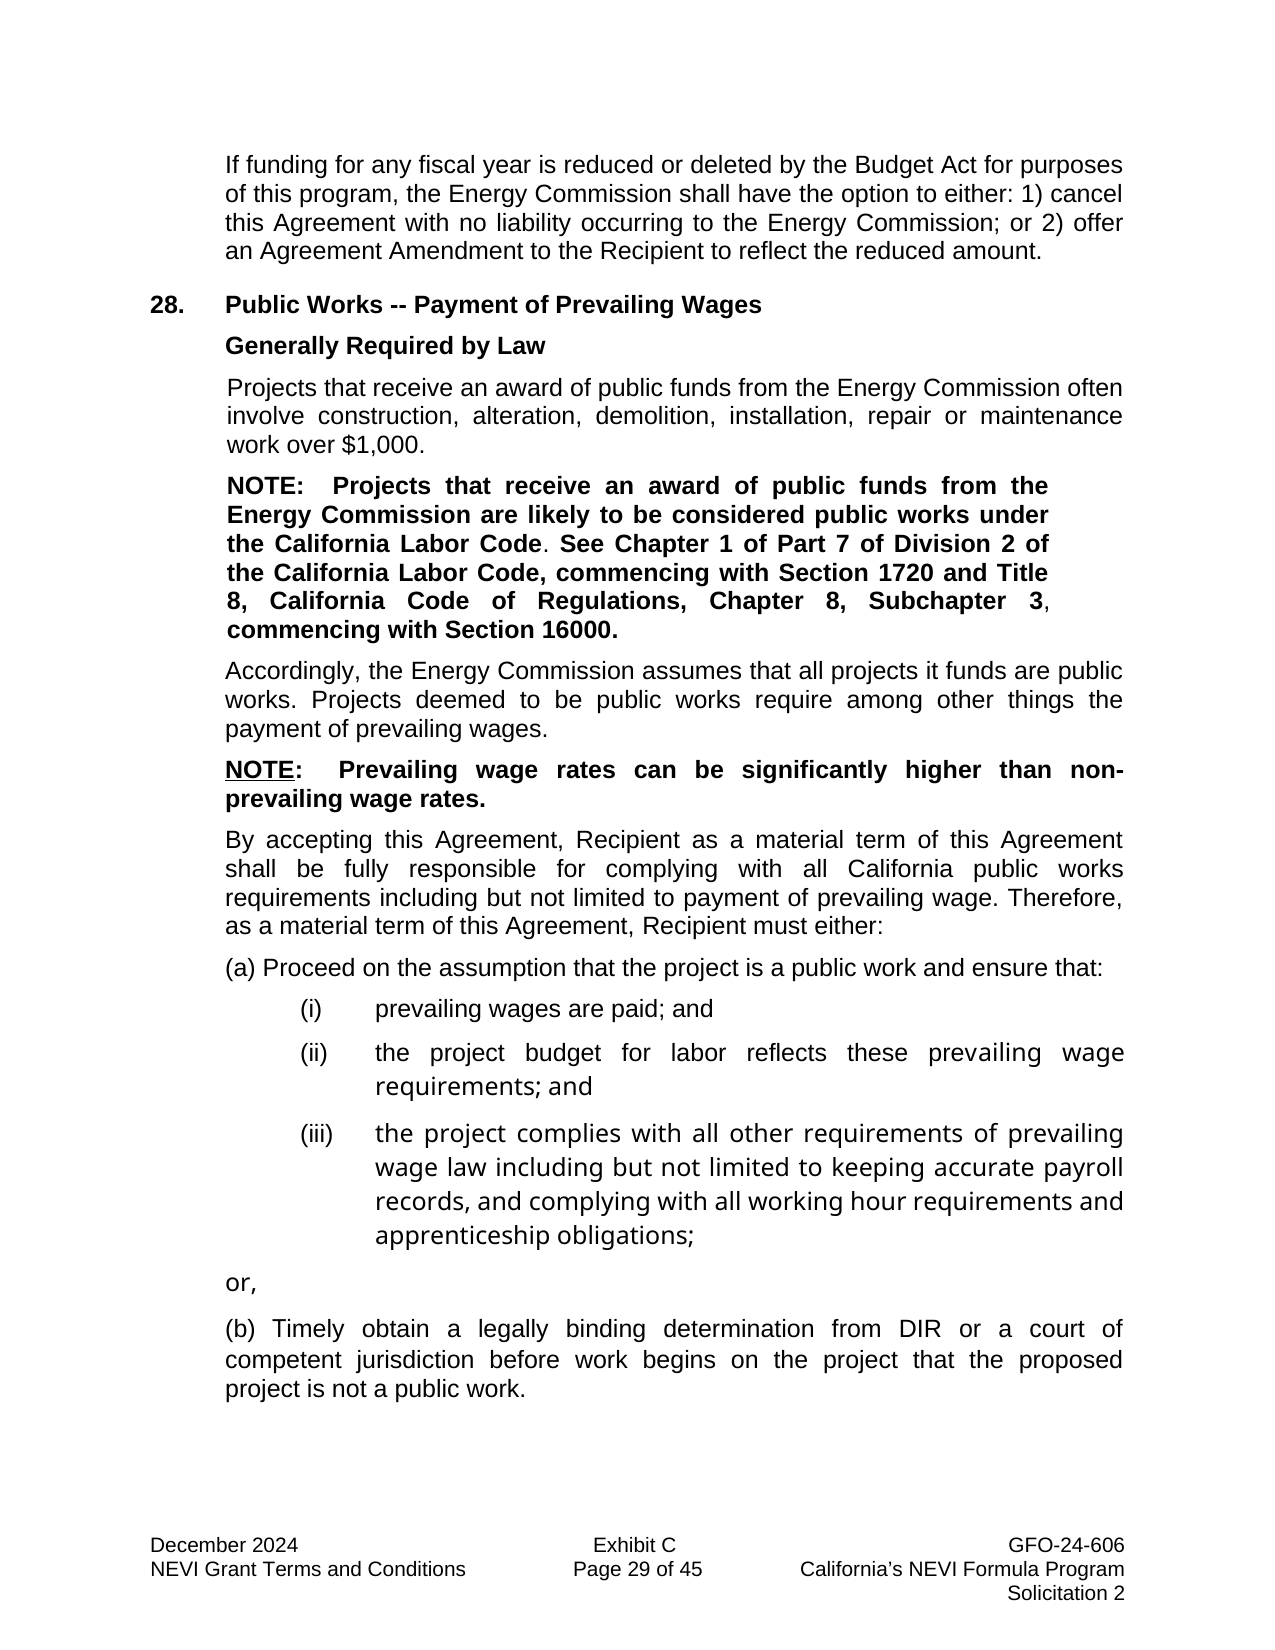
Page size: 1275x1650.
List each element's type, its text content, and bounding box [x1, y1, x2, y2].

list the project budget for labor reflects these prevailing wage requirements; and [300, 1035, 1125, 1103]
text Projects that receive an award of public funds from the Energy Commission often involve construction, alteration, demolition, installation, repair or maintenance work over $1,000. [227, 372, 1125, 459]
list prevailing wages are paid; and [300, 994, 1125, 1022]
subtitle Public Works -- Payment of Prevailing Wages [150, 290, 1125, 319]
text (a) Proceed on the assumption that the project is a public work and ensure that: [225, 952, 1125, 981]
text Accordingly, the Energy Commission assumes that all projects it funds are public works. Projects deemed to be public works require among other things the payment of prevailing wages. [225, 656, 1125, 742]
list the project complies with all other requirements of prevailing wage law including but not limited to keeping accurate payroll records, and complying with all working hour requirements and apprenticeship obligations; [300, 1116, 1125, 1252]
list or, [225, 1264, 1125, 1298]
text NOTE: Projects that receive an award of public funds from the Energy Commission are likely to be considered public works under the California Labor Code. See Chapter 1 of Part 7 of Division 2 of the California Labor Code, commencing with Section 1720 and Title 8, California Code of Regulations, Chapter 8, Subchapter 3, commencing with Section 16000. [227, 471, 1050, 644]
text (b) Timely obtain a legally binding determination from DIR or a court of competent jurisdiction before work begins on the project that the proposed project is not a public work. [225, 1311, 1125, 1402]
text By accepting this Agreement, Recipient as a material term of this Agreement shall be fully responsible for complying with all California public works requirements including but not limited to payment of prevailing wage. Therefore, as a material term of this Agreement, Recipient must either: [225, 825, 1125, 940]
text Generally Required by Law [225, 331, 1125, 360]
text If funding for any fiscal year is reduced or deleted by the Budget Act for purposes of this program, the Energy Commission shall have the option to either: 1) cancel this Agreement with no liability occurring to the Energy Commission; or 2) offer an Agreement Amendment to the Recipient to reflect the reduced amount. [225, 150, 1125, 265]
text NOTE: Prevailing wage rates can be significantly higher than non-prevailing wage rates. [225, 755, 1125, 812]
